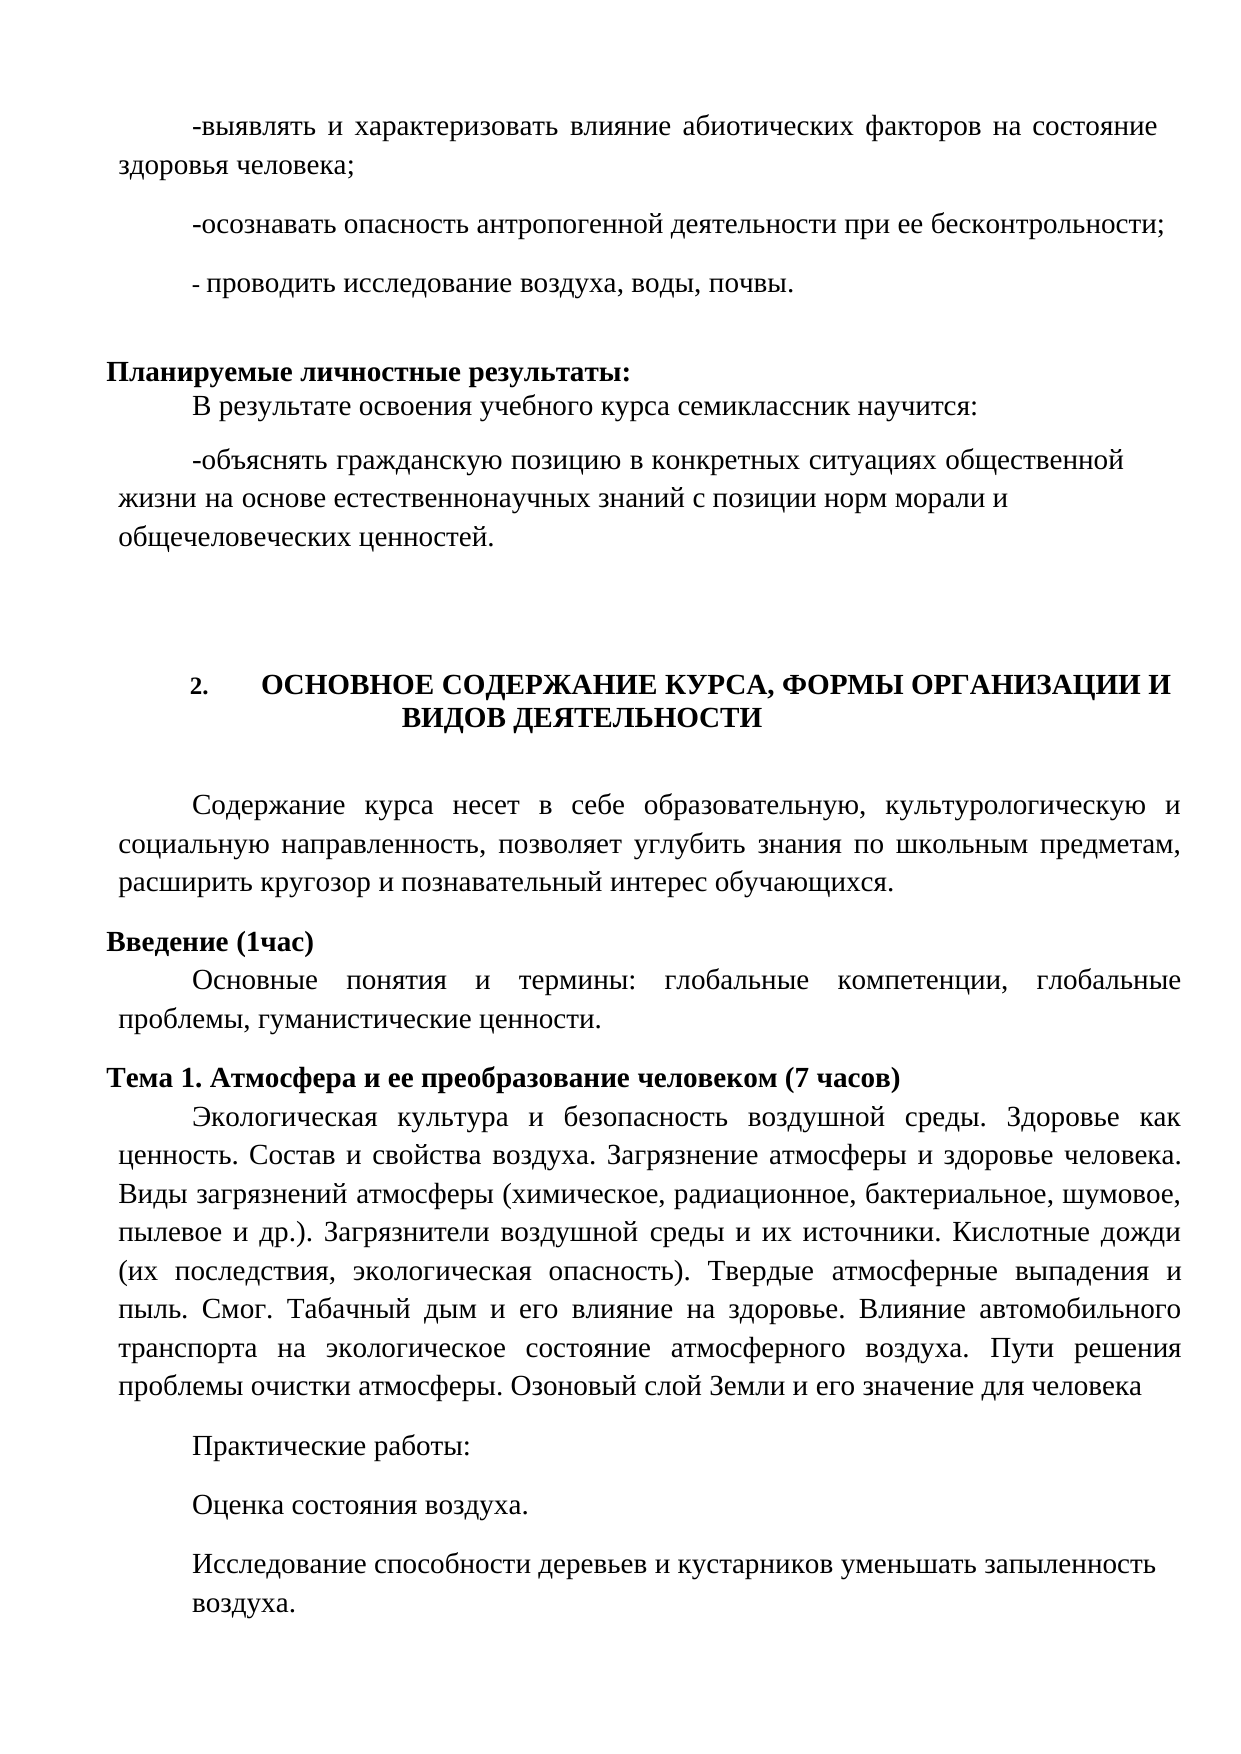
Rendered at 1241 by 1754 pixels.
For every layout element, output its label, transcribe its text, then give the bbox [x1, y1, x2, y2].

text Исследование способности деревьев и кустарников уменьшать запыленность воздуха. [192, 1547, 1194, 1619]
list проводить исследование воздуха, воды, почвы. [192, 266, 1194, 299]
text -объяснять гражданскую позицию в конкретных ситуациях общественной жизни на основе естественнонаучных знаний с позиции норм морали и общечеловеческих ценностей. [118, 442, 1194, 553]
text Экологическая культура и безопасность воздушной среды. Здоровье как ценность. Состав и свойства воздуха. Загрязнение атмосферы и здоровье человека. Виды загрязнений атмосферы (химическое, радиационное, бактериальное, шумовое, пылевое и др.). Загрязнители воздушной среды и их источники. Кислотные дожди (их последствия, экологическая опасность). Твердые атмосферные выпадения и пыль. Смог. Табачный дым и его влияние на здоровье. Влияние автомобильного транспорта на экологическое состояние атмосферного воздуха. Пути решения проблемы очистки атмосферы. Озоновый слой Земли и его значение для человека [118, 1099, 1182, 1402]
text Практические работы: [192, 1428, 1194, 1461]
text -выявлять и характеризовать влияние абиотических факторов на состояние здоровья человека; [118, 108, 1194, 180]
subtitle Тема 1. Атмосфера и ее преобразование человеком (7 часов) [106, 1060, 1194, 1094]
text Содержание курса несет в себе образовательную, культурологическую и социальную направленность, позволяет углубить знания по школьным предметам, расширить кругозор и познавательный интерес обучающихся. [118, 787, 1181, 898]
subtitle Планируемые личностные результаты: [106, 354, 1194, 388]
subtitle ОСНОВНОЕ СОДЕРЖАНИЕ КУРСА, ФОРМЫ ОРГАНИЗАЦИИ И ВИДОВ ДЕЯТЕЛЬНОСТИ [189, 667, 1194, 734]
text Основные понятия и термины: глобальные компетенции, глобальные проблемы, гуманистические ценности. [118, 962, 1181, 1034]
subtitle Введение (1час) [106, 924, 1194, 957]
text -осознавать опасность антропогенной деятельности при ее бесконтрольности; [192, 206, 1194, 240]
text Оценка состояния воздуха. [192, 1487, 1194, 1521]
text В результате освоения учебного курса семиклассник научится: [192, 393, 1194, 421]
